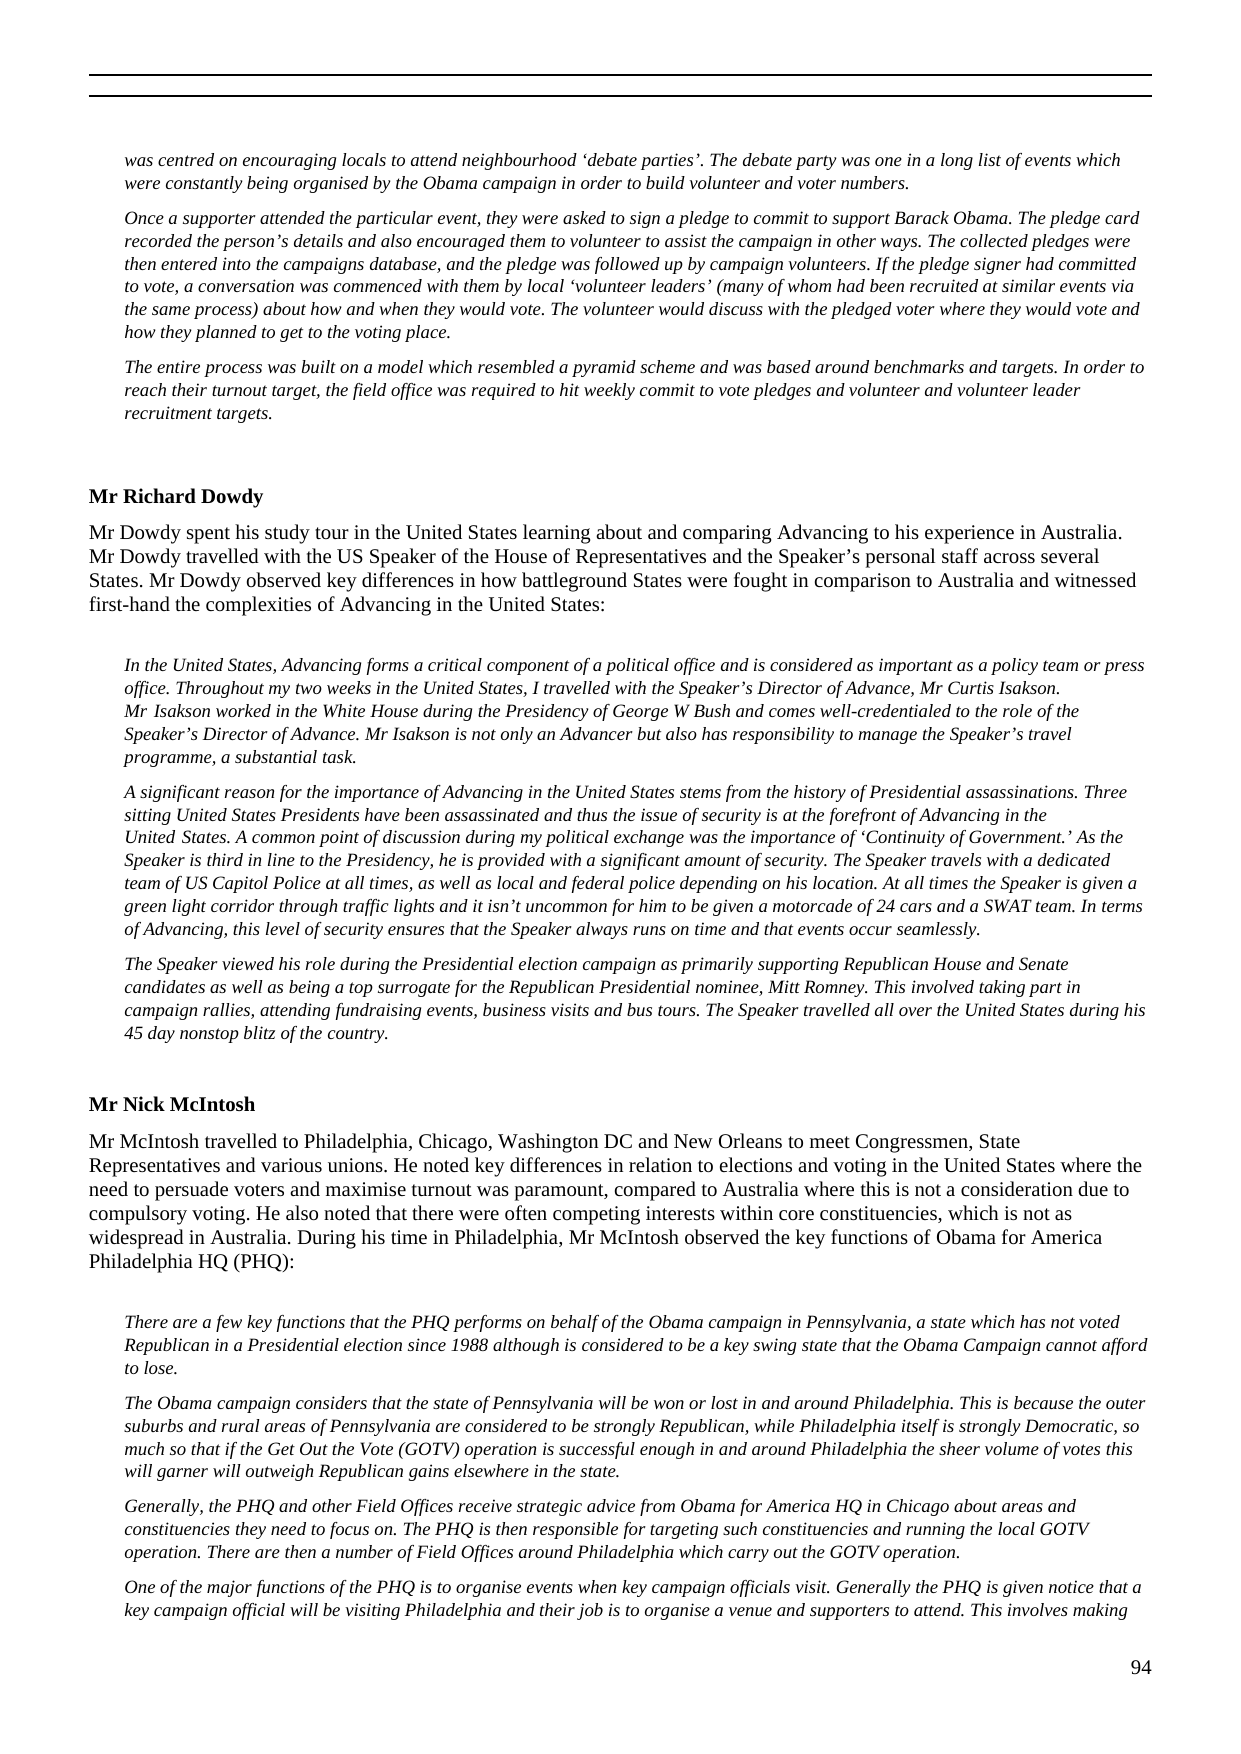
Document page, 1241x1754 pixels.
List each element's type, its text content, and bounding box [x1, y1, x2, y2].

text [124, 148, 1152, 193]
text Mr Richard Dowdy [89, 483, 1152, 508]
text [124, 1574, 1152, 1620]
text In the United States, Advancing forms a critical component of a political office and is considered as important as a policy team or press office. Throughout my two weeks in the United States, I travelled with the Speaker’s Director of Advance, Mr Curtis Isakson. Mr Isakson worked in the White House during the Presidency of George W Bush and comes well-credentialed to the role of the Speaker’s Director of Advance. Mr Isakson is not only an Advancer but also has responsibility to manage the Speaker’s travel programme, a substantial task. [124, 653, 1152, 767]
text The entire process was built on a model which resembled a pyramid scheme and was based around benchmarks and targets. In order to reach their turnout target, the field office was required to hit weekly commit to vote pledges and volunteer and volunteer leader recruitment targets. [124, 354, 1152, 423]
text A significant reason for the importance of Advancing in the United States stems from the history of Presidential assassinations. Three sitting United States Presidents have been assassinated and thus the issue of security is at the forefront of Advancing in the United States. A common point of discussion during my political exchange was the importance of ‘Continuity of Government.’ As the Speaker is third in line to the Presidency, he is provided with a significant amount of security. The Speaker travels with a dedicated team of US Capitol Police at all times, as well as local and federal police depending on his location. At all times the Speaker is given a green light corridor through traffic lights and it isn’t uncommon for him to be given a motorcade of 24 cars and a SWAT team. In terms of Advancing, this level of security ensures that the Speaker always runs on time and that events occur seamlessly. [124, 779, 1152, 940]
text There are a few key functions that the PHQ performs on behalf of the Obama campaign in Pennsylvania, a state which has not voted Republican in a Presidential election since 1988 although is considered to be a key swing state that the Obama Campaign cannot afford to lose. [124, 1310, 1152, 1378]
text Once a supporter attended the particular event, they were asked to sign a pledge to commit to support Barack Obama. The pledge card recorded the person’s details and also encouraged them to volunteer to assist the campaign in other ways. The collected pledges were then entered into the campaigns database, and the pledge was followed up by campaign volunteers. If the pledge signer had committed to vote, a conversation was commenced with them by local ‘volunteer leaders’ (many of whom had been recruited at similar events via the same process) about how and when they would vote. The volunteer would discuss with the pledged voter where they would vote and how they planned to get to the voting place. [124, 205, 1152, 343]
text Generally, the PHQ and other Field Offices receive strategic advice from Obama for America HQ in Chicago about areas and constituencies they need to focus on. The PHQ is then responsible for targeting such constituencies and running the local GOTV operation. There are then a number of Field Offices around Philadelphia which carry out the GOTV operation. [124, 1494, 1152, 1562]
text The Obama campaign considers that the state of Pennsylvania will be won or lost in and around Philadelphia. This is because the outer suburbs and rural areas of Pennsylvania are considered to be strongly Republican, while Philadelphia itself is strongly Democratic, so much so that if the Get Out the Vote (GOTV) operation is successful enough in and around Philadelphia the sheer volume of votes this will garner will outweigh Republican gains elsewhere in the state. [124, 1390, 1152, 1482]
text Mr McIntosh travelled to Philadelphia, Chicago, Washington DC and New Orleans to meet Congressmen, State Representatives and various unions. He noted key differences in relation to elections and voting in the United States where the need to persuade voters and maximise turnout was paramount, compared to Australia where this is not a consideration due to compulsory voting. He also noted that there were often competing interests within core constituencies, which is not as widespread in Australia. During his time in Philadelphia, Mr McIntosh observed the key functions of Obama for America Philadelphia HQ (PHQ): [89, 1129, 1152, 1273]
text The Speaker viewed his role during the Presidential election campaign as primarily supporting Republican House and Senate candidates as well as being a top surrogate for the Republican Presidential nominee, Mitt Romney. This involved taking part in campaign rallies, attending fundraising events, business visits and bus tours. The Speaker travelled all over the United States during his 45 day nonstop blitz of the country. [124, 951, 1152, 1043]
text Mr Nick McIntosh [89, 1092, 1152, 1116]
text Mr Dowdy spent his study tour in the United States learning about and comparing Advancing to his experience in Australia. Mr Dowdy travelled with the US Speaker of the House of Representatives and the Speaker’s personal staff across several States. Mr Dowdy observed key differences in how battleground States were fought in comparison to Australia and witnessed first-hand the complexities of Advancing in the United States: [89, 520, 1152, 616]
